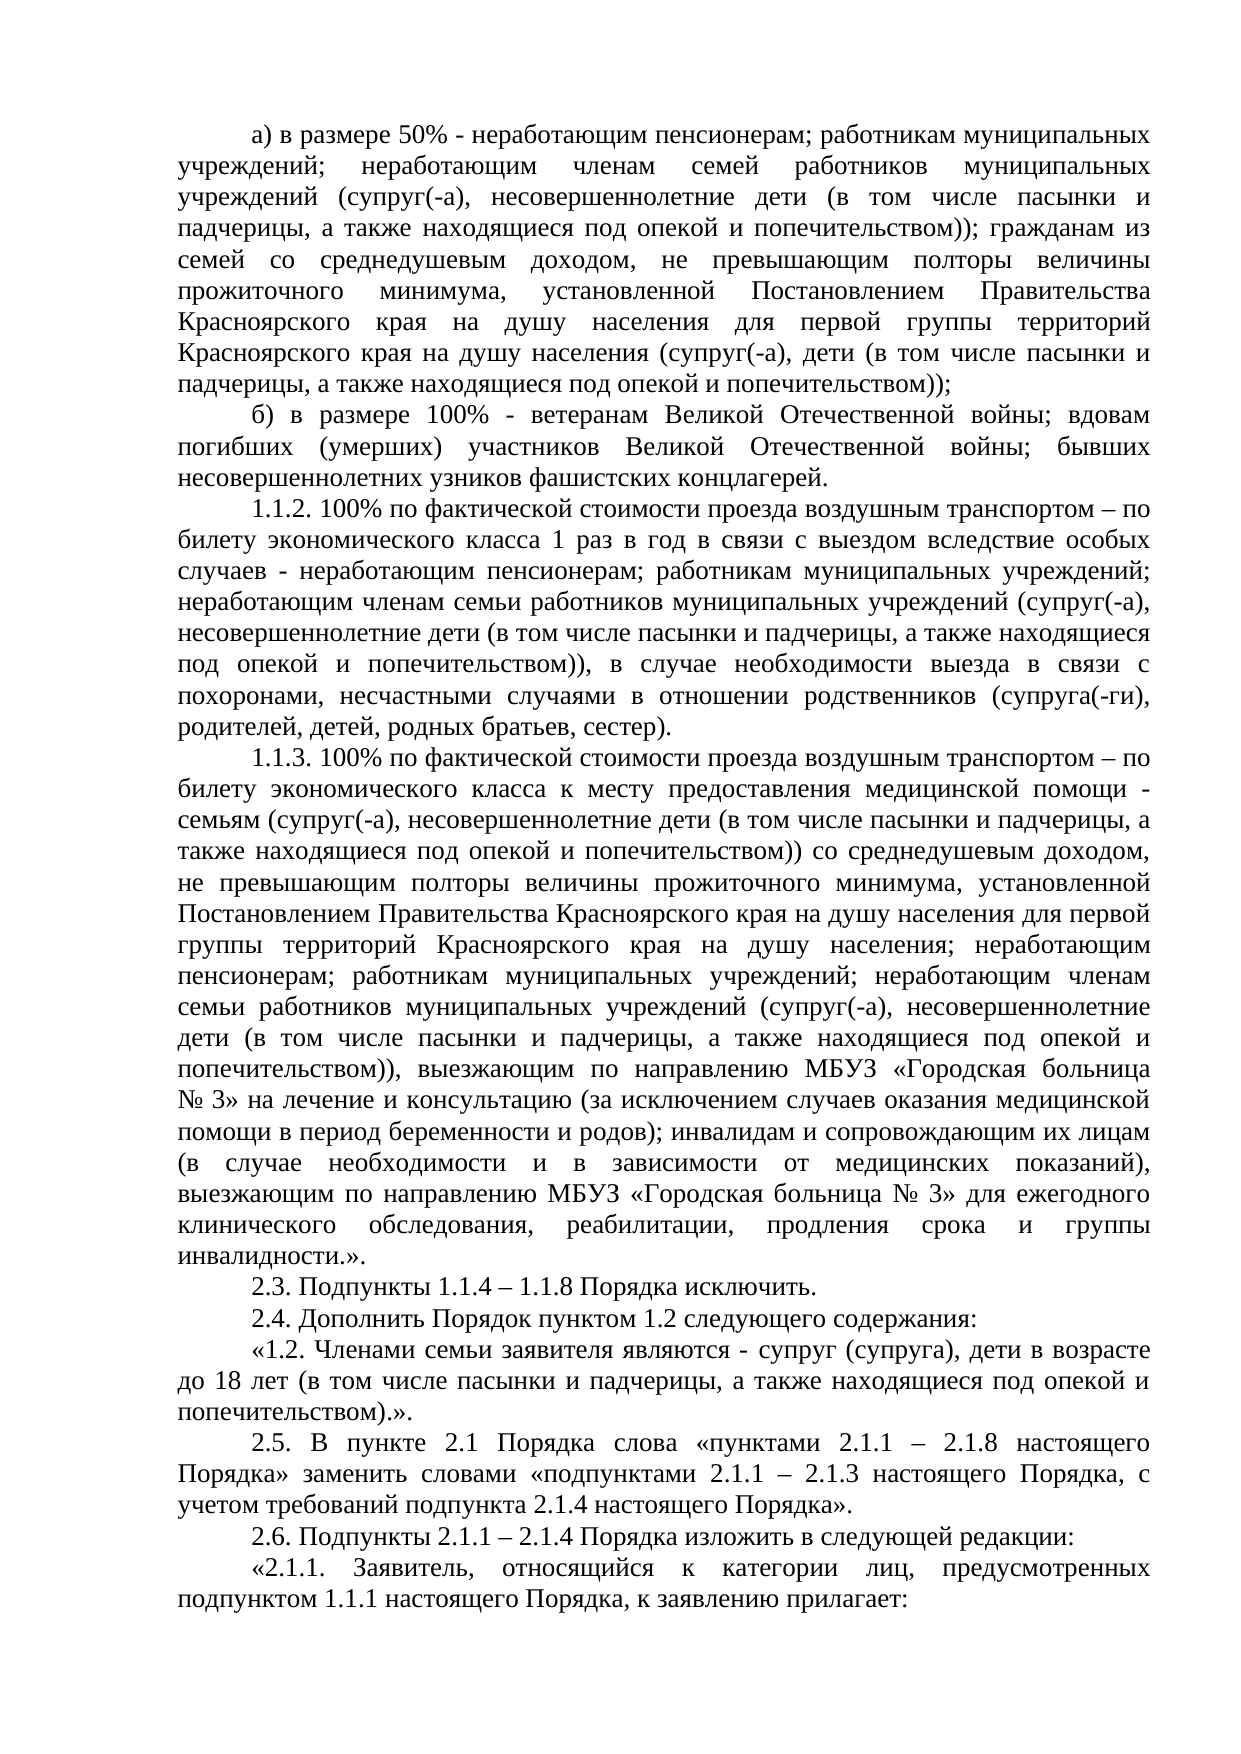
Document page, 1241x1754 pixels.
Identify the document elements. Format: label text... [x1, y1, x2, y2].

text 2.5. В пункте 2.1 Порядка слова «пунктами 2.1.1 – 2.1.8 настоящего Порядка» заменить словами «подпунктами 2.1.1 – 2.1.3 настоящего Порядка, с учетом требований подпункта 2.1.4 настоящего Порядка». [177, 1426, 1152, 1520]
text 2.4. Дополнить Порядок пунктом 1.2 следующего содержания: [177, 1302, 1152, 1333]
text 1.1.3. 100% по фактической стоимости проезда воздушным транспортом – по билету экономического класса к месту предоставления медицинской помощи - семьям (супруг(-а), несовершеннолетние дети (в том числе пасынки и падчерицы, а также находящиеся под опекой и попечительством)) со среднедушевым доходом, не превышающим полторы величины прожиточного минимума, установленной Постановлением Правительства Красноярского края на душу населения для первой группы территорий Красноярского края на душу населения; неработающим пенсионерам; работникам муниципальных учреждений; неработающим членам семьи работников муниципальных учреждений (супруг(-а), несовершеннолетние дети (в том числе пасынки и падчерицы, а также находящиеся под опекой и попечительством)), выезжающим по направлению МБУЗ «Городская больница № 3» на лечение и консультацию (за исключением случаев оказания медицинской помощи в период беременности и родов); инвалидам и сопровождающим их лицам (в случае необходимости и в зависимости от медицинских показаний), выезжающим по направлению МБУЗ «Городская больница № 3» для ежегодного клинического обследования, реабилитации, продления срока и группы инвалидности.». [177, 741, 1152, 1271]
text 2.6. Подпункты 2.1.1 – 2.1.4 Порядка изложить в следующей редакции: [177, 1520, 1152, 1551]
text б) в размере 100% - ветеранам Великой Отечественной войны; вдовам погибших (умерших) участников Великой Отечественной войны; бывших несовершеннолетних узников фашистских концлагерей. [177, 398, 1152, 492]
text 2.3. Подпункты 1.1.4 – 1.1.8 Порядка исключить. [177, 1271, 1152, 1302]
text а) в размере 50% - неработающим пенсионерам; работникам муниципальных учреждений; неработающим членам семей работников муниципальных учреждений (супруг(-а), несовершеннолетние дети (в том числе пасынки и падчерицы, а также находящиеся под опекой и попечительством)); гражданам из семей со среднедушевым доходом, не превышающим полторы величины прожиточного минимума, установленной Постановлением Правительства Красноярского края на душу населения для первой группы территорий Красноярского края на душу населения (супруг(-а), дети (в том числе пасынки и падчерицы, а также находящиеся под опекой и попечительством)); [177, 118, 1152, 398]
text «2.1.1. Заявитель, относящийся к категории лиц, предусмотренных подпунктом 1.1.1 настоящего Порядка, к заявлению прилагает: [177, 1551, 1152, 1613]
text 1.1.2. 100% по фактической стоимости проезда воздушным транспортом – по билету экономического класса 1 раз в год в связи с выездом вследствие особых случаев - неработающим пенсионерам; работникам муниципальных учреждений; неработающим членам семьи работников муниципальных учреждений (супруг(-а), несовершеннолетние дети (в том числе пасынки и падчерицы, а также находящиеся под опекой и попечительством)), в случае необходимости выезда в связи с похоронами, несчастными случаями в отношении родственников (супруга(-ги), родителей, детей, родных братьев, сестер). [177, 492, 1152, 741]
text «1.2. Членами семьи заявителя являются - супруг (супруга), дети в возрасте до 18 лет (в том числе пасынки и падчерицы, а также находящиеся под опекой и попечительством).». [177, 1333, 1152, 1426]
